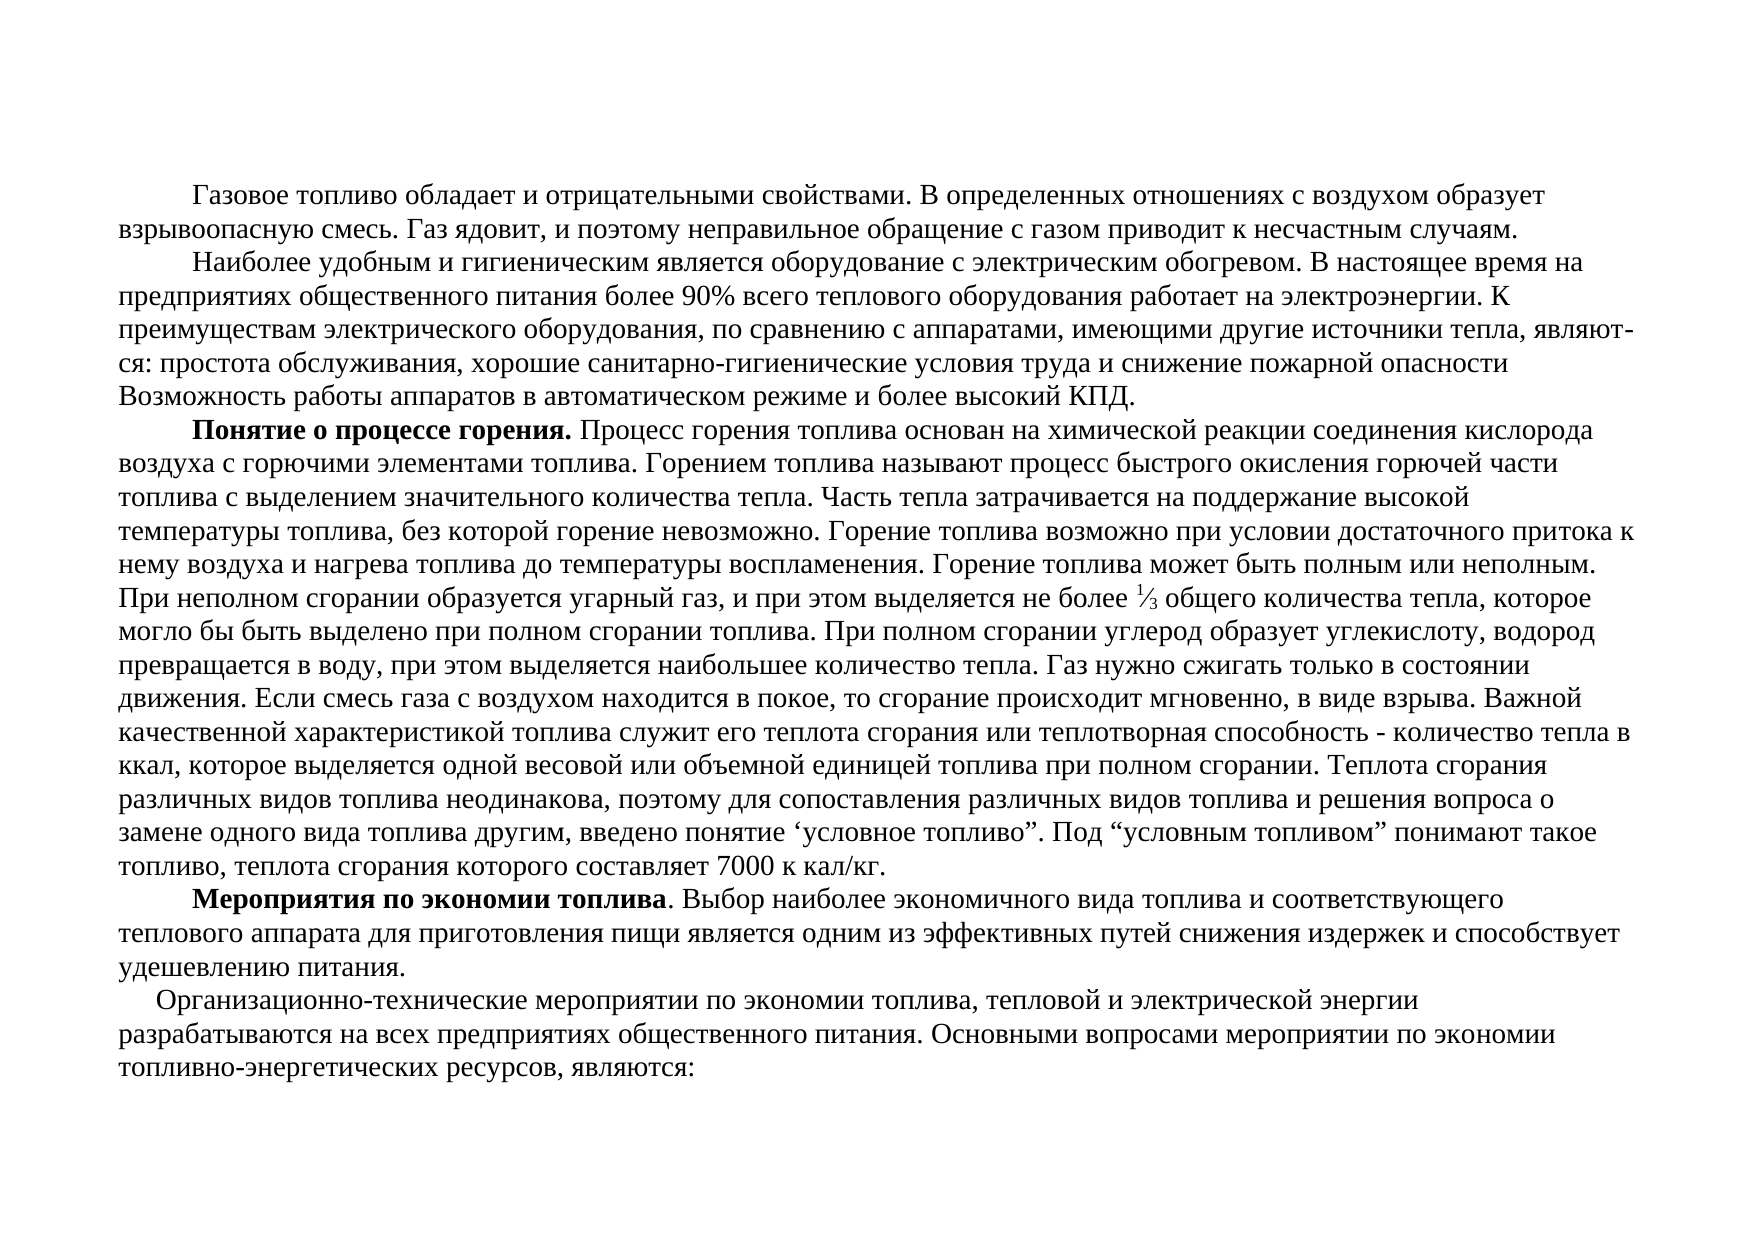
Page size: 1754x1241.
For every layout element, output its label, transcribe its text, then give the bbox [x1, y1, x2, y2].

text Понятие о процессе горения. Процесс горения топлива основан на химической реакции соединения кислорода воздуха с горючими элементами топлива. Горением топлива называют процесс быстрого окисления горючей части топлива с выделением значительного количества тепла. Часть тепла затрачивается на поддержание высокой температуры топлива, без которой горение невозможно. Горение топлива возможно при условии достаточного притока к нему воздуха и нагрева топлива до температуры воспламенения. Горение топлива может быть полным или неполным. При неполном сгорании образуется угарный газ, и при этом выделяется не более 1⁄3 общего количества тепла, которое могло бы быть выделено при полном сгорании топлива. При полном сгорании углерод образует углекислоту, водород превращается в воду, при этом выделяется наибольшее количество тепла. Газ нужно сжигать только в состоянии движения. Если смесь газа с воздухом находится в покое, то сгорание происходит мгновенно, в виде взрыва. Важной качественной характеристикой топлива служит его теплота сгорания или теплотворная способность - количество тепла в ккал, которое выделяется одной весовой или объемной единицей топлива при полном сгорании. Теплота сгорания различных видов топлива неодинакова, поэтому для сопоставления различных видов топлива и решения вопроса о замене одного вида топлива другим, введено понятие ‘условное топливо”. Под “условным топливом” понимают такое топливо, теплота сгорания которого составляет 7000 к кал/кг. [118, 412, 1636, 882]
text Газовое топливо обладает и отрицательными свойствами. В определенных отношениях с воздухом образует взрывоопасную смесь. Газ ядовит, и поэтому неправильное обращение с газом приводит к несчастным случаям. [118, 177, 1636, 244]
text Организационно-технические мероприятии по экономии топлива, тепловой и электрической энергии разрабатываются на всех предприятиях общественного питания. Основными вопросами мероприятии по экономии топливно-энергетических ресурсов, являются: [118, 982, 1636, 1083]
text Наиболее удобным и гигиеническим является оборудование с электрическим обогревом. В настоящее время на предприятиях общественного питания более 90% всего теплового оборудования работает на электроэнергии. К преимуществам электрического оборудования, по сравнению с аппаратами, имеющими другие источники тепла, являются: простота обслуживания, хорошие санитарно-гигиенические условия труда и снижение пожарной опасности Возможность работы аппаратов в автоматическом режиме и более высокий КПД. [118, 244, 1636, 412]
text Мероприятия по экономии топлива. Выбор наиболее экономичного вида топлива и соответствующего теплового аппарата для приготовления пищи является одним из эффективных путей снижения издержек и способствует удешевлению питания. [118, 882, 1636, 982]
